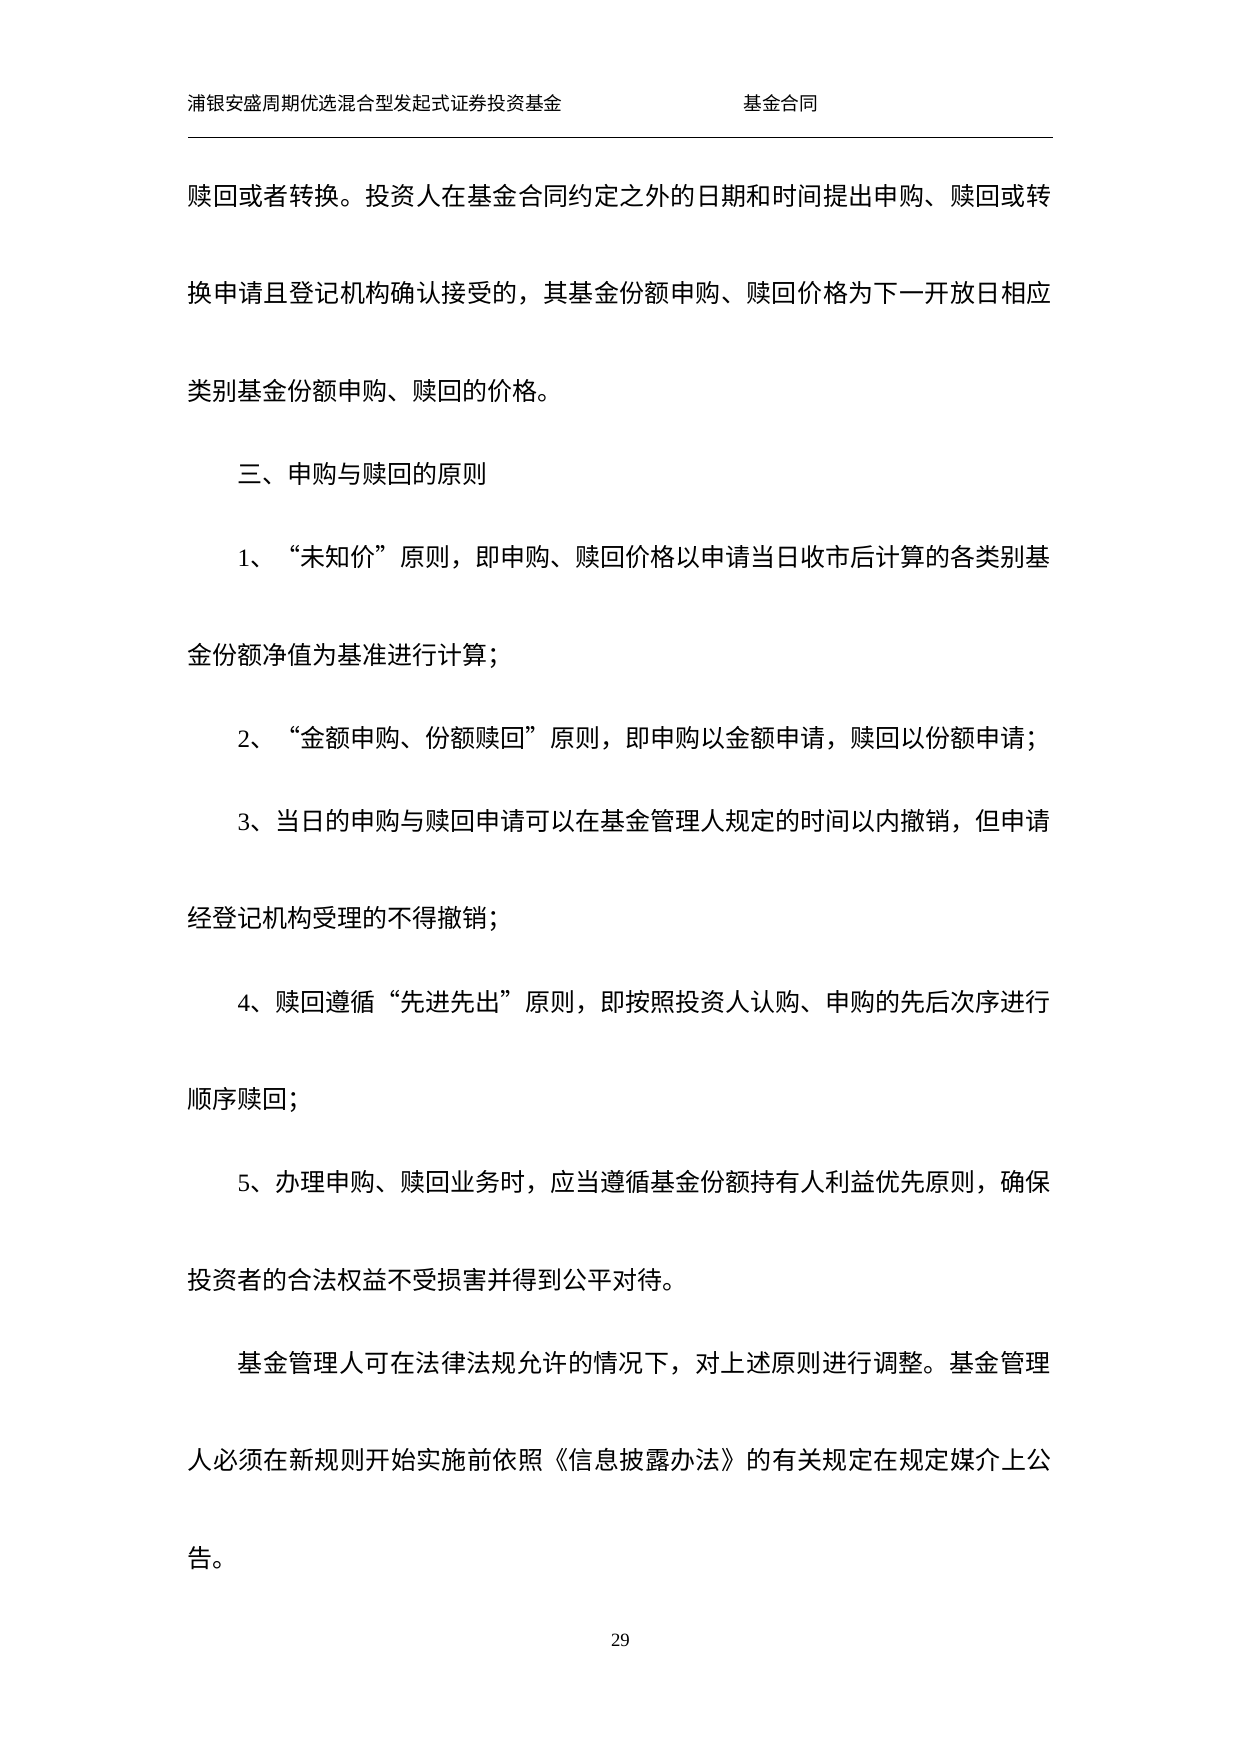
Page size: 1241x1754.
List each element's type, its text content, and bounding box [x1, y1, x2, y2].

text 2、“金额申购、份额赎回”原则，即申购以金额申请，赎回以份额申请； [187, 704, 1053, 769]
text 基金管理人可在法律法规允许的情况下，对上述原则进行调整。基金管理人必须在新规则开始实施前依照《信息披露办法》的有关规定在规定媒介上公告。 [187, 1329, 1053, 1589]
text 5、办理申购、赎回业务时，应当遵循基金份额持有人利益优先原则，确保投资者的合法权益不受损害并得到公平对待。 [187, 1148, 1053, 1311]
text 三、申购与赎回的原则 [187, 440, 1053, 505]
text 1、“未知价”原则，即申购、赎回价格以申请当日收市后计算的各类别基金份额净值为基准进行计算； [187, 523, 1053, 686]
text 3、当日的申购与赎回申请可以在基金管理人规定的时间以内撤销，但申请经登记机构受理的不得撤销； [187, 787, 1053, 949]
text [187, 162, 1053, 422]
text 4、赎回遵循“先进先出”原则，即按照投资人认购、申购的先后次序进行顺序赎回； [187, 968, 1053, 1130]
